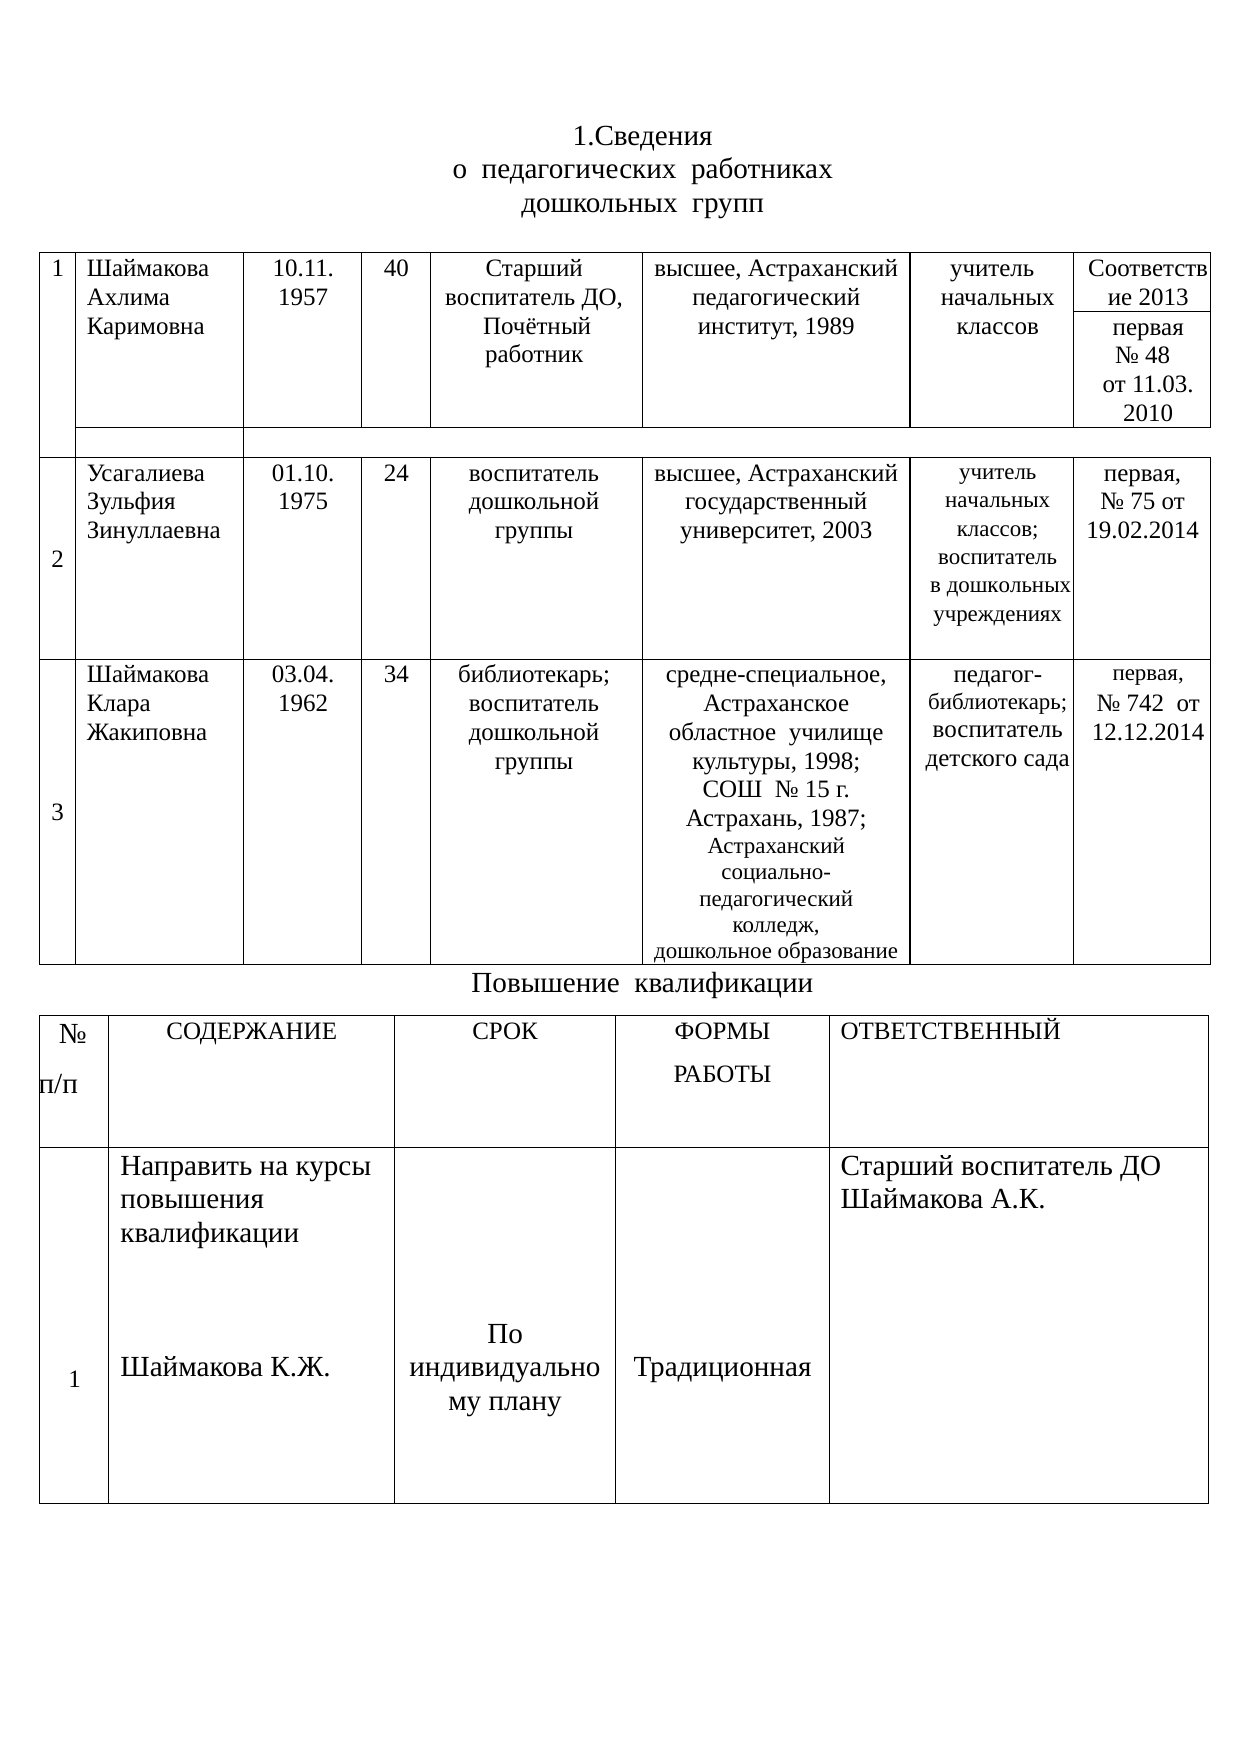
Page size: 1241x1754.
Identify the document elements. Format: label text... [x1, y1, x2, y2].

table_header 10.11. 1957 [244, 253, 361, 427]
table_cell Шаймакова Клара Жакиповна [76, 660, 243, 964]
table_header 40 [362, 253, 430, 427]
table_cell 2 [40, 458, 75, 658]
table_cell 1 [40, 1148, 108, 1502]
text 1.Сведения [133, 118, 1152, 152]
table_cell Старший воспитатель ДО Шаймакова А.К. [830, 1148, 1208, 1502]
table_cell 01.10. 1975 [244, 458, 361, 658]
table_header 1 [40, 253, 75, 457]
table_cell Традиционная [616, 1148, 829, 1502]
table_cell 34 [362, 660, 430, 964]
table_header ФОРМЫ РАБОТЫ [616, 1016, 829, 1147]
table_header учитель начальных классов [911, 253, 1073, 427]
table_cell учитель начальных классов; воспитатель в дошкольных учреждениях [911, 458, 1073, 658]
table_header Старший воспитатель ДО, Почётный работник [431, 253, 642, 427]
table_cell [76, 428, 243, 457]
table_cell 03.04. 1962 [244, 660, 361, 964]
table_header Соответствие 2013 [1074, 253, 1210, 311]
table_cell 3 [40, 660, 75, 964]
table_cell первая № 48 от 11.03. 2010 [1074, 312, 1210, 427]
table_cell воспитатель дошкольной группы [431, 458, 642, 658]
table_cell средне-специальное, Астраханское областное училище культуры, 1998; СОШ № 15 г. Астрахань, 1987; Астраханский социально-педагогический колледж, дошкольное образование [643, 660, 909, 964]
table_header высшее, Астраханский педагогический институт, 1989 [643, 253, 909, 427]
table_header ОТВЕТСТВЕННЫЙ [830, 1016, 1208, 1147]
text о педагогических работниках [133, 152, 1152, 185]
text Повышение квалификации [133, 965, 1152, 998]
table_cell педагог-библиотекарь; воспитатель детского сада [911, 660, 1073, 964]
table_cell [244, 428, 1211, 457]
table_header СОДЕРЖАНИЕ [109, 1016, 394, 1147]
table_cell По индивидуальному плану [395, 1148, 615, 1502]
table_cell первая, № 742 от 12.12.2014 [1074, 660, 1210, 964]
table_header СРОК [395, 1016, 615, 1147]
table_cell Направить на курсы повышения квалификации Шаймакова К.Ж. [109, 1148, 394, 1502]
table_cell высшее, Астраханский государственный университет, 2003 [643, 458, 909, 658]
table_header № п/п [40, 1016, 108, 1147]
table_cell библиотекарь; воспитатель дошкольной группы [431, 660, 642, 964]
text дошкольных групп [133, 185, 1152, 219]
table_cell Усагалиева Зульфия Зинуллаевна [76, 458, 243, 658]
table_cell первая, № 75 от 19.02.2014 [1074, 458, 1210, 658]
table_header Шаймакова Ахлима Каримовна [76, 253, 243, 427]
table_cell 24 [362, 458, 430, 658]
